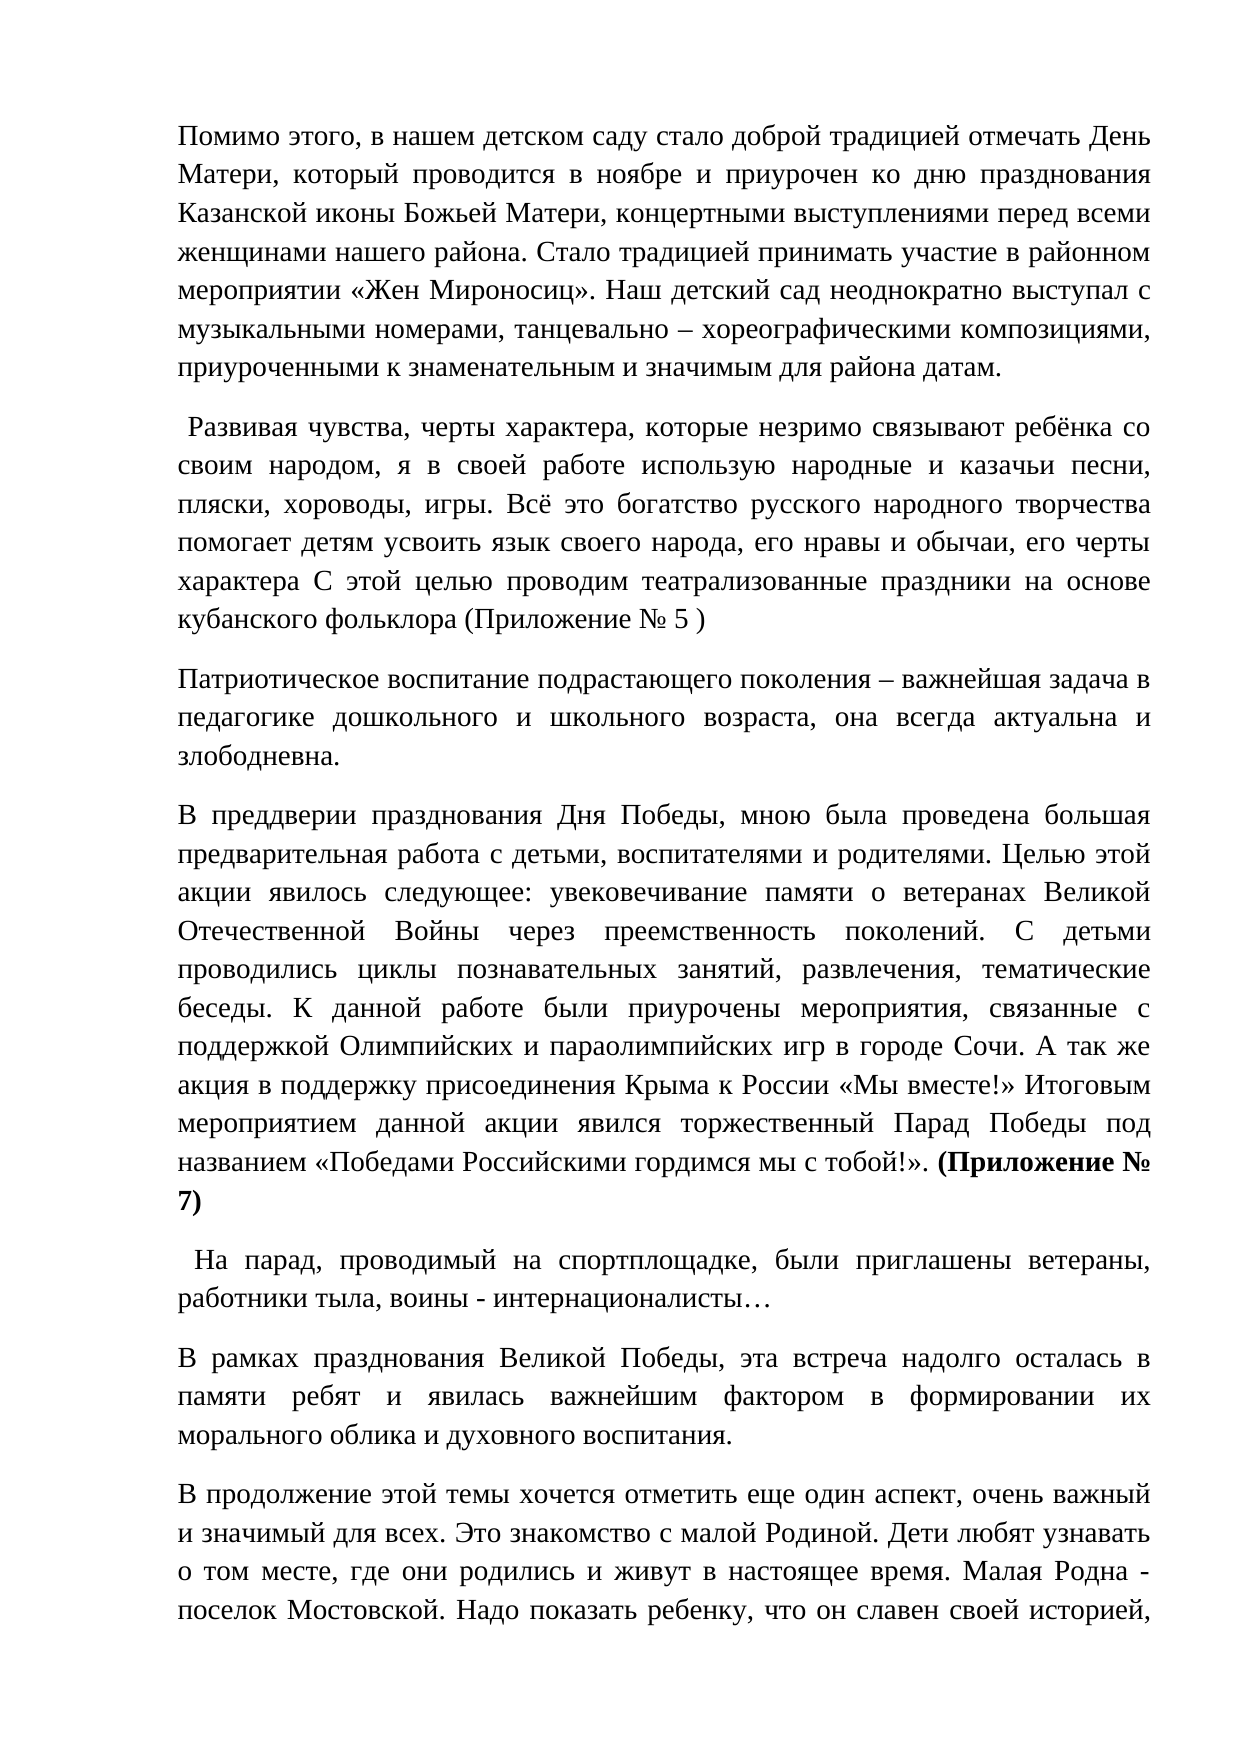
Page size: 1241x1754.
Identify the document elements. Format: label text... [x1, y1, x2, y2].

text В преддверии празднования Дня Победы, мною была проведена большая предварительная работа с детьми, воспитателями и родителями. Целью этой акции явилось следующее: увековечивание памяти о ветеранах Великой Отечественной Войны через преемственность поколений. С детьми проводились циклы познавательных занятий, развлечения, тематические беседы. К данной работе были приурочены мероприятия, связанные с поддержкой Олимпийских и параолимпийских игр в городе Сочи. А так же акция в поддержку присоединения Крыма к России «Мы вместе!» Итоговым мероприятием данной акции явился торжественный Парад Победы под названием «Победами Российскими гордимся мы с тобой!». (Приложение № 7) [177, 797, 1152, 1216]
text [177, 118, 1152, 383]
text На парад, проводимый на спортплощадке, были приглашены ветераны, работники тыла, воины - интернационалисты… [177, 1242, 1152, 1314]
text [177, 1476, 1152, 1626]
text Развивая чувства, черты характера, которые незримо связывают ребёнка со своим народом, я в своей работе использую народные и казачьи песни, пляски, хороводы, игры. Всё это богатство русского народного творчества помогает детям усвоить язык своего народа, его нравы и обычаи, его черты характера С этой целью проводим театрализованные праздники на основе кубанского фольклора (Приложение № 5 ) [177, 409, 1152, 635]
text Патриотическое воспитание подрастающего поколения – важнейшая задача в педагогике дошкольного и школьного возраста, она всегда актуальна и злободневна. [177, 661, 1152, 771]
text В рамках празднования Великой Победы, эта встреча надолго осталась в памяти ребят и явилась важнейшим фактором в формировании их морального облика и духовного воспитания. [177, 1340, 1152, 1451]
